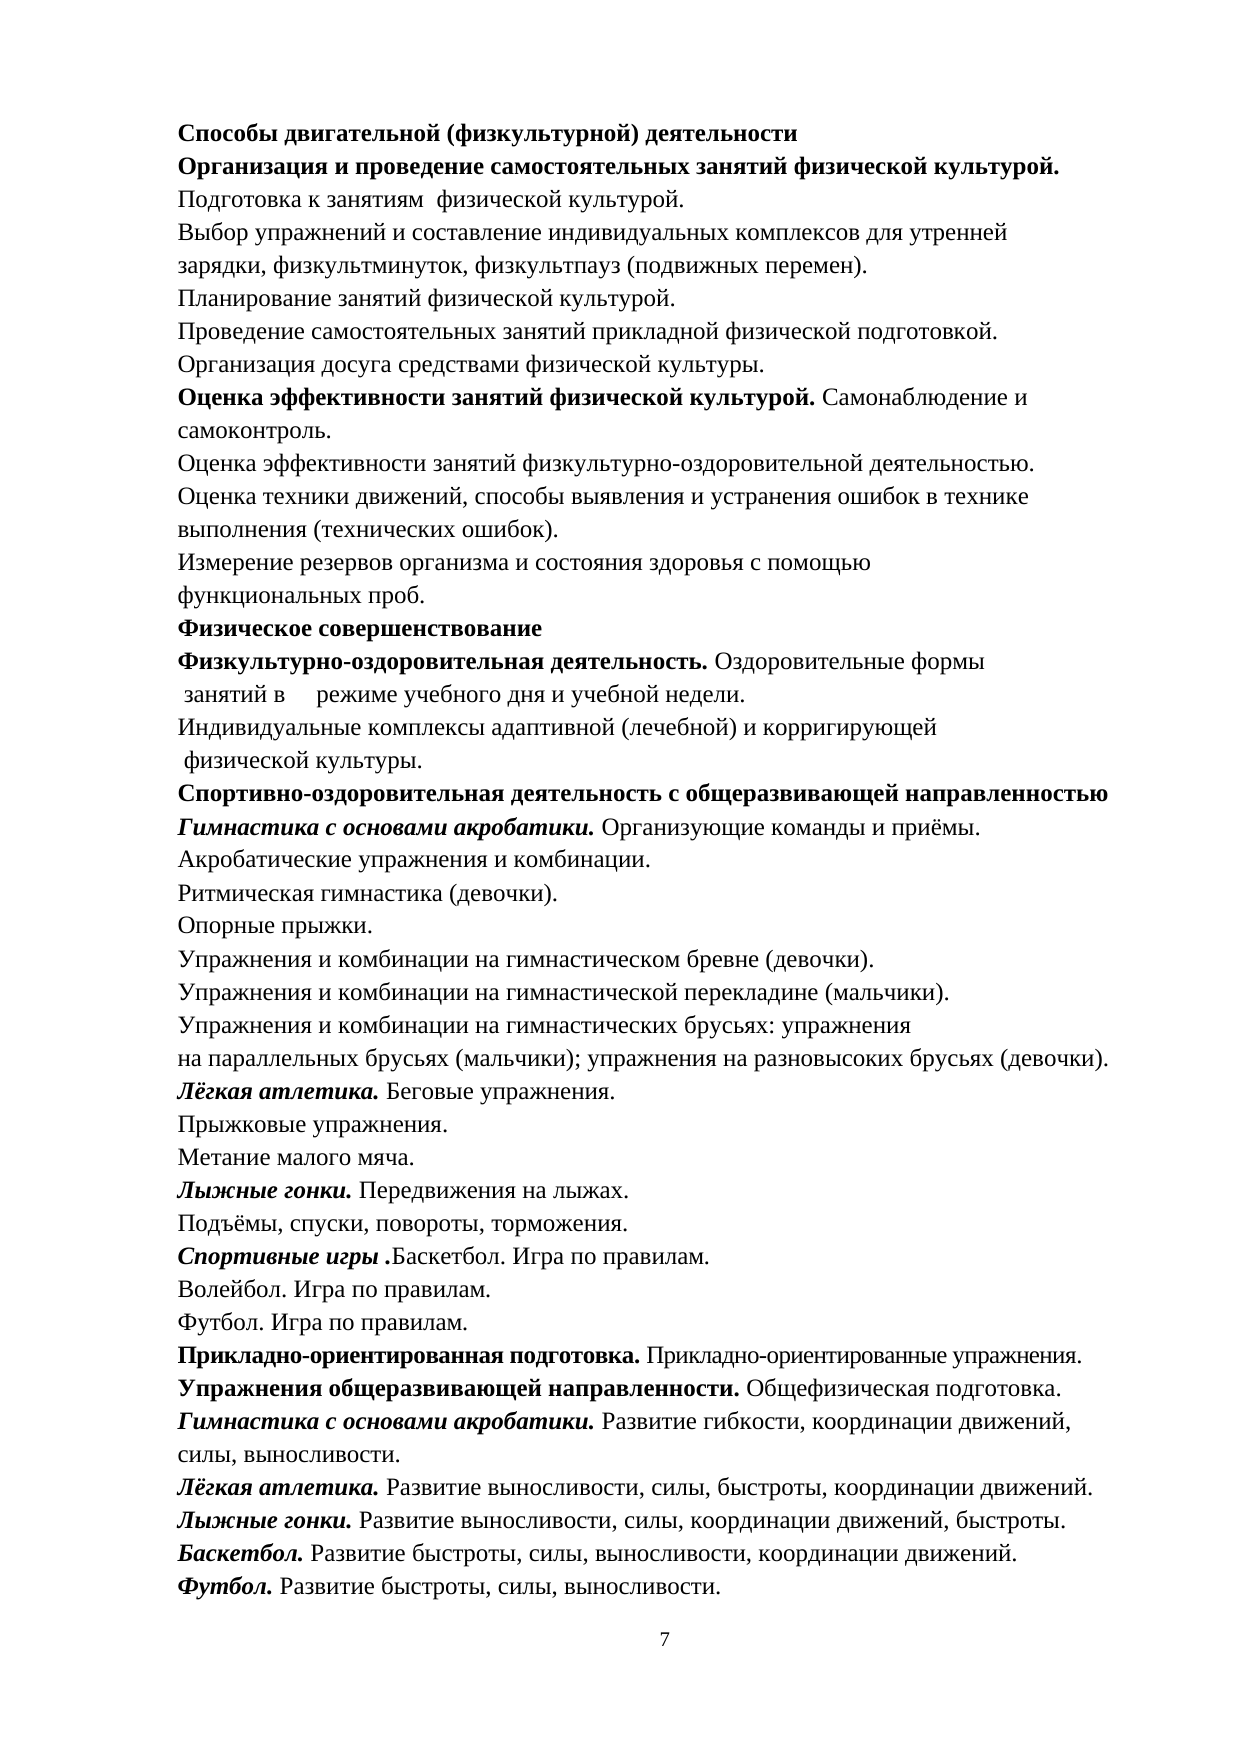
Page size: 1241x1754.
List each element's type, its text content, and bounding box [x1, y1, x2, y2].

text Организация досуга средствами физической культуры. [177, 349, 1152, 378]
text Выбор упражнений и составление индивидуальных комплексов для утренней [177, 217, 1152, 246]
text Лёгкая атлетика. Развитие выносливости, силы, быстроты, координации движений. [177, 1472, 1152, 1501]
text Волейбол. Игра по правилам. [177, 1274, 1152, 1303]
text Лёгкая атлетика. Беговые упражнения. [177, 1076, 1152, 1104]
text на параллельных брусьях (мальчики); упражнения на разновысоких брусьях (девочки). [177, 1043, 1152, 1071]
text Футбол. Развитие быстроты, силы, выносливости. [177, 1571, 1152, 1600]
text функциональных проб. [177, 580, 1152, 609]
text Индивидуальные комплексы адаптивной (лечебной) и корригирующей [177, 712, 1152, 741]
text Проведение самостоятельных занятий прикладной физической подготовкой. [177, 316, 1152, 345]
text Планирование занятий физической культурой. [177, 283, 1152, 312]
text Спортивно-оздоровительная деятельность с общеразвивающей направленностью [177, 778, 1152, 807]
text Ритмическая гимнастика (девочки). [177, 878, 1152, 906]
text Акробатические упражнения и комбинации. [177, 844, 1152, 873]
text Упражнения и комбинации на гимнастической перекладине (мальчики). [177, 977, 1152, 1005]
text Прыжковые упражнения. [177, 1109, 1152, 1137]
text Упражнения общеразвивающей направленности. Общефизическая подготовка. [177, 1373, 1152, 1402]
text Подъёмы, спуски, повороты, торможения. [177, 1208, 1152, 1237]
text Метание малого мяча. [177, 1142, 1152, 1171]
text Гимнастика с основами акробатики. Развитие гибкости, координации движений, [177, 1406, 1152, 1435]
text занятий в режиме учебного дня и учебной недели. [177, 679, 1152, 708]
text Оценка техники движений, способы выявления и устранения ошибок в технике [177, 481, 1152, 510]
text Лыжные гонки. Развитие выносливости, силы, координации движений, быстроты. [177, 1505, 1152, 1534]
text зарядки, физкультминуток, физкультпауз (подвижных перемен). [177, 250, 1152, 279]
text Способы двигательной (физкультурной) деятельности [177, 118, 1152, 147]
text Баскетбол. Развитие быстроты, силы, выносливости, координации движений. [177, 1538, 1152, 1567]
text Оценка эффективности занятий физкультурно-оздоровительной деятельностью. [177, 448, 1152, 477]
text Опорные прыжки. [177, 911, 1152, 939]
text самоконтроль. [177, 415, 1152, 444]
text Спортивные игры .Баскетбол. Игра по правилам. [177, 1241, 1152, 1269]
text Прикладно-ориентированная подготовка. Прикладно-ориентированные упражнения. [177, 1340, 1152, 1369]
text Оценка эффективности занятий физической культурой. Самонаблюдение и [177, 382, 1152, 411]
text Упражнения и комбинации на гимнастическом бревне (девочки). [177, 944, 1152, 972]
text Физкультурно-оздоровительная деятельность. Оздоровительные формы [177, 646, 1152, 675]
text выполнения (технических ошибок). [177, 514, 1152, 543]
text Футбол. Игра по правилам. [177, 1307, 1152, 1336]
text Гимнастика с основами акробатики. Организующие команды и приёмы. [177, 812, 1152, 840]
text силы, выносливости. [177, 1439, 1152, 1468]
text Организация и проведение самостоятельных занятий физической культурой. [177, 151, 1152, 180]
text Лыжные гонки. Передвижения на лыжах. [177, 1175, 1152, 1203]
text Упражнения и комбинации на гимнастических брусьях: упражнения [177, 1010, 1152, 1038]
text физической культуры. [177, 746, 1152, 774]
text Подготовка к занятиям физической культурой. [177, 184, 1152, 213]
text Физическое совершенствование [177, 613, 1152, 642]
text Измерение резервов организма и состояния здоровья с помощью [177, 547, 1152, 576]
